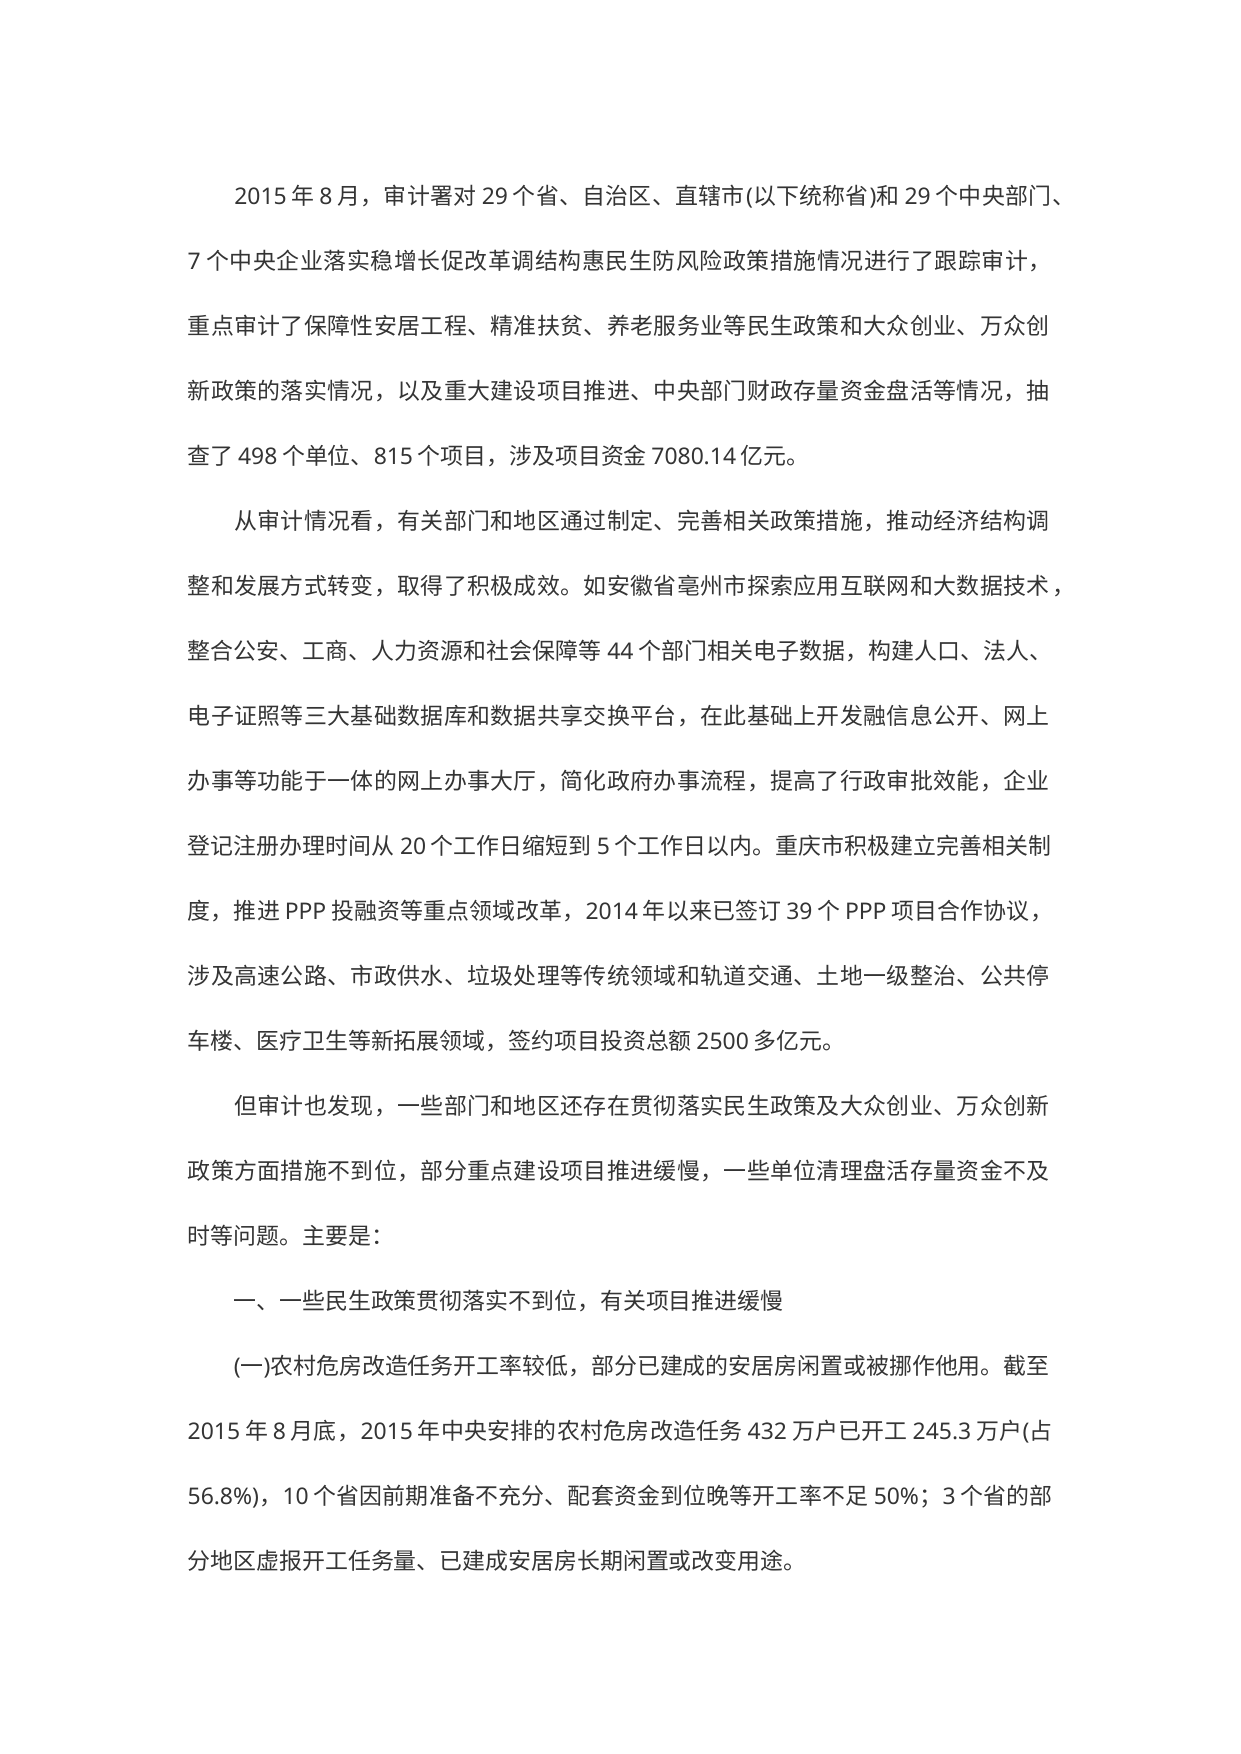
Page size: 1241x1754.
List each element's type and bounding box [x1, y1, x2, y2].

text [187, 162, 1053, 1592]
